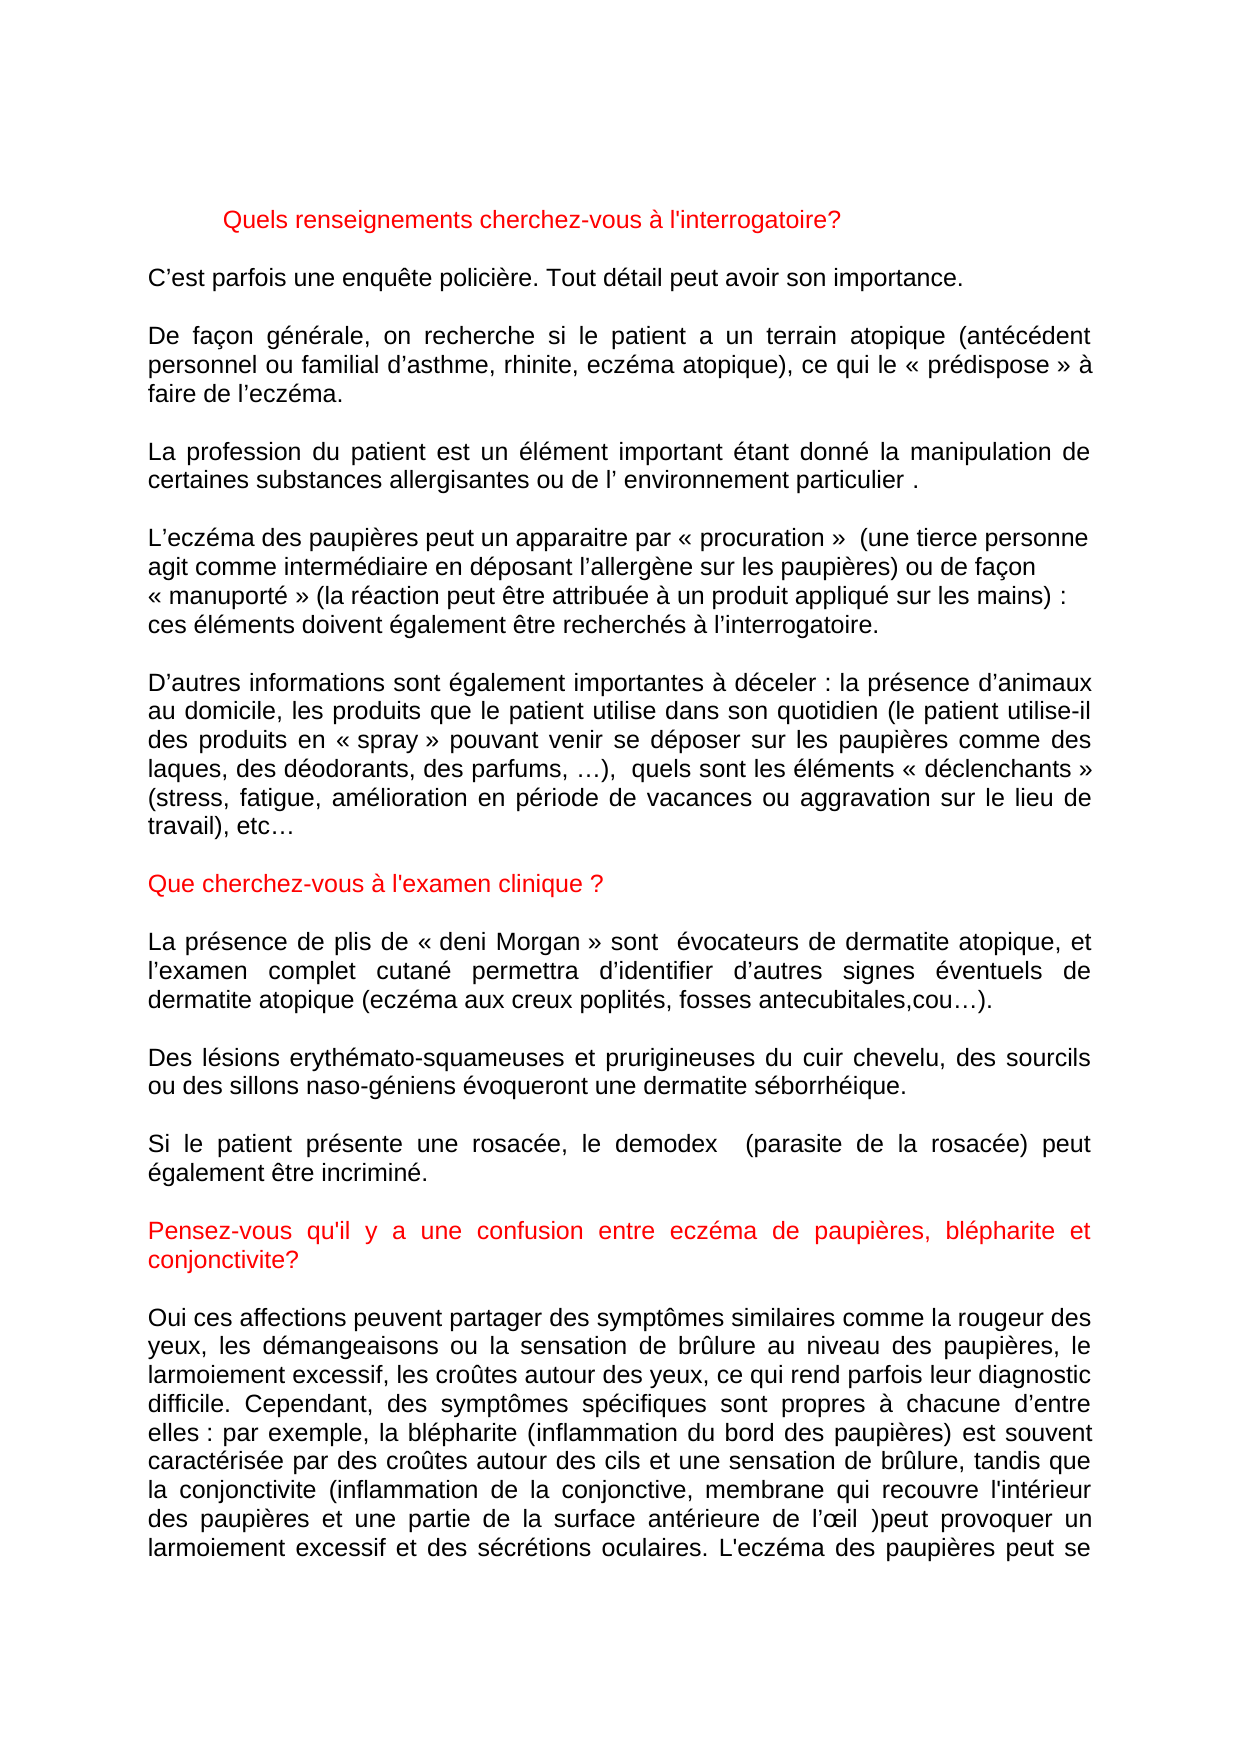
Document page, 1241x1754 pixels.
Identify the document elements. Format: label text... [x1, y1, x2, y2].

text L’eczéma des paupières peut un apparaitre par « procuration » (une tierce personne agit comme intermédiaire en déposant l’allergène sur les paupières) ou de façon « manuporté » (la réaction peut être attribuée à un produit appliqué sur les mains) : ces éléments doivent également être recherchés à l’interrogatoire. [148, 523, 1093, 638]
text C’est parfois une enquête policière. Tout détail peut avoir son importance. [148, 263, 1093, 292]
text Des lésions erythémato-squameuses et prurigineuses du cuir chevelu, des sourcils ou des sillons naso-géniens évoqueront une dermatite séborrhéique. [148, 1043, 1093, 1100]
text Si le patient présente une rosacée, le demodex (parasite de la rosacée) peut également être incriminé. [148, 1129, 1093, 1187]
text D’autres informations sont également importantes à déceler : la présence d’animaux au domicile, les produits que le patient utilise dans son quotidien (le patient utilise-il des produits en « spray » pouvant venir se déposer sur les paupières comme des laques, des déodorants, des parfums, …), quels sont les éléments « déclenchants » (stress, fatigue, amélioration en période de vacances ou aggravation sur le lieu de travail), etc… [148, 668, 1093, 840]
text Quels renseignements cherchez-vous à l'interrogatoire? [223, 206, 1093, 234]
text La profession du patient est un élément important étant donné la manipulation de certaines substances allergisantes ou de l’ environnement particulier . [148, 437, 1093, 494]
text De façon générale, on recherche si le patient a un terrain atopique (antécédent personnel ou familial d’asthme, rhinite, eczéma atopique), ce qui le « prédispose » à faire de l’eczéma. [148, 321, 1093, 408]
text La présence de plis de « deni Morgan » sont évocateurs de dermatite atopique, et l’examen complet cutané permettra d’identifier d’autres signes éventuels de dermatite atopique (eczéma aux creux poplités, fosses antecubitales,cou…). [148, 927, 1093, 1013]
text Que cherchez-vous à l'examen clinique ? [148, 869, 1093, 898]
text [148, 1303, 1093, 1561]
text Pensez-vous qu'il y a une confusion entre eczéma de paupières, blépharite et conjonctivite? [148, 1216, 1093, 1273]
